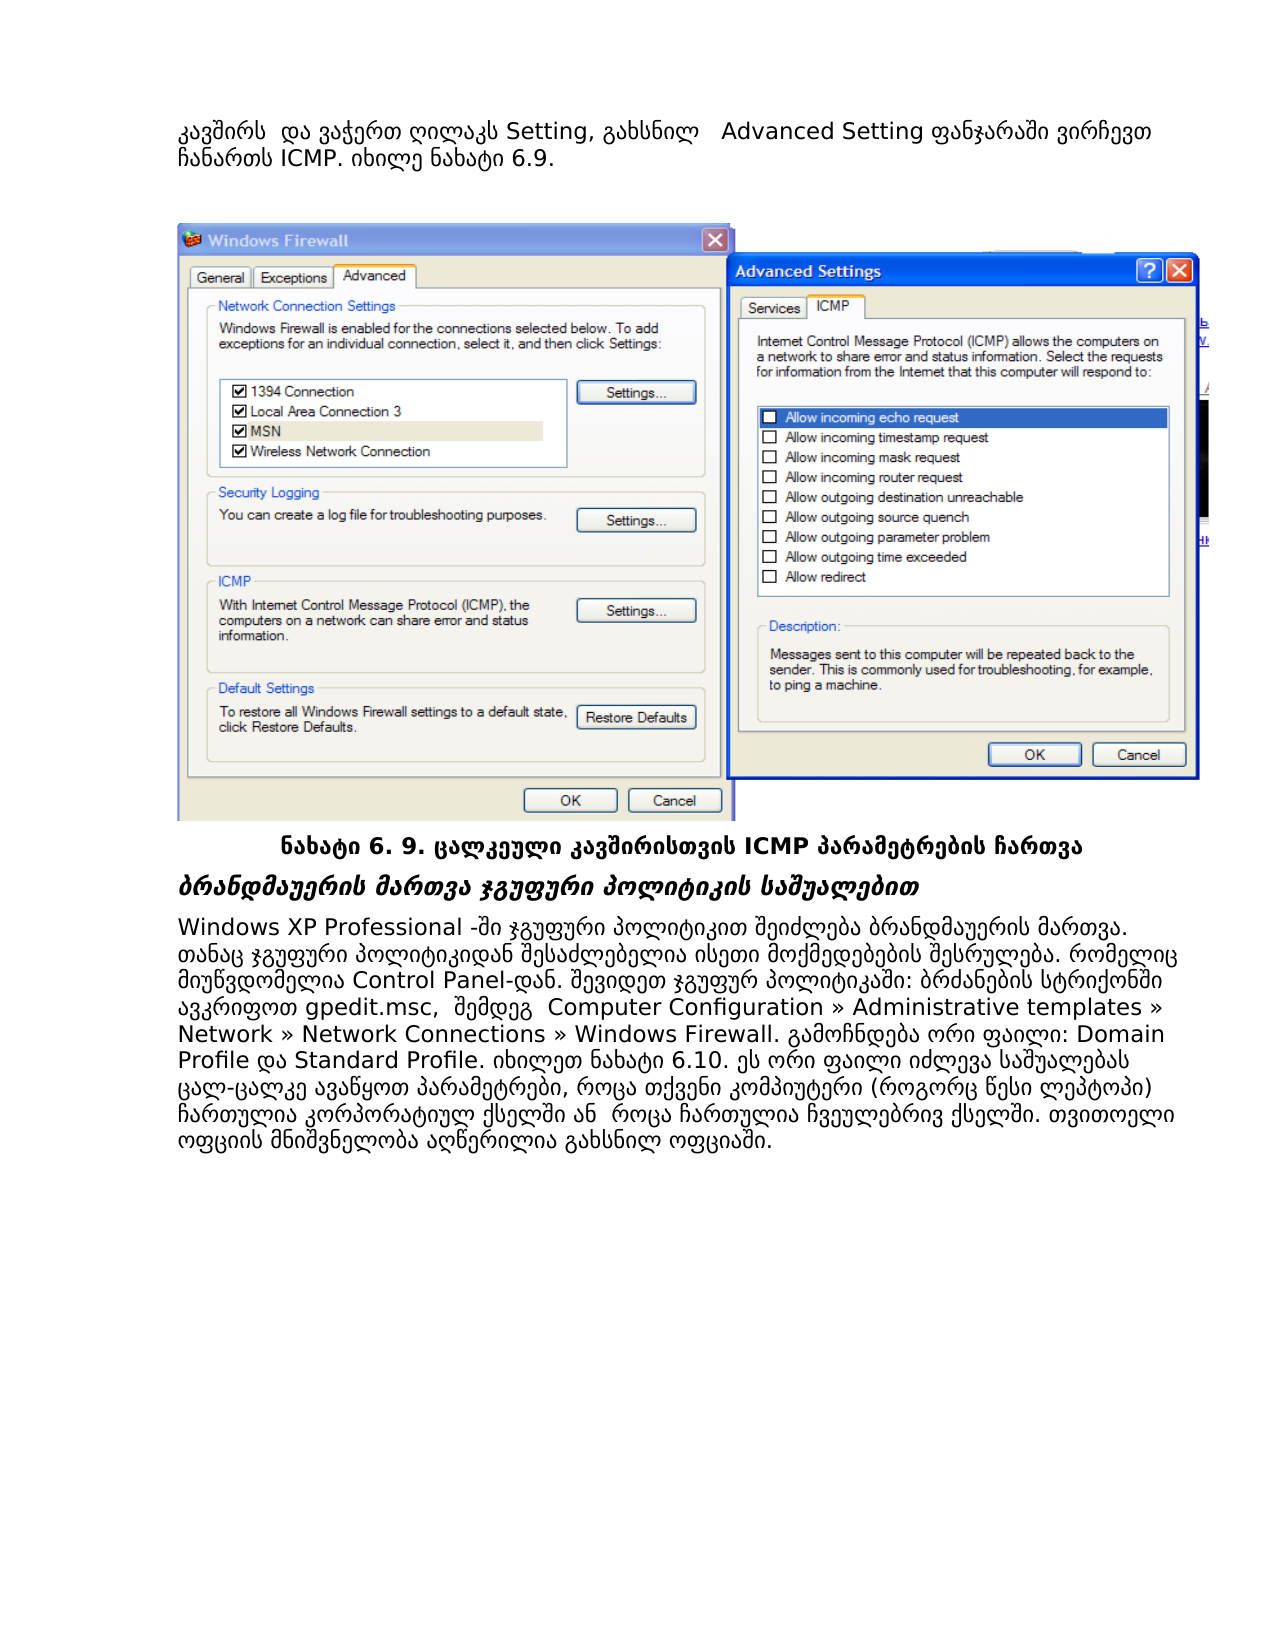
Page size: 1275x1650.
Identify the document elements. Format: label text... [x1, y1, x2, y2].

text ნახატი 6. 9. ცალკეული კავშირისთვის ICMP პარამეტრების ჩართვა [177, 833, 1186, 860]
picture [177, 223, 1210, 821]
text ბრანდმაუერის მართვა ჯგუფური პოლიტიკის საშუალებით [177, 872, 1186, 902]
text Windows XP Professional -ში ჯგუფური პოლიტიკით შეიძლება ბრანდმაუერის მართვა. თანაც ჯგუფური პოლიტიკიდან შესაძლებელია ისეთი მოქმედებების შესრულება. რომელიც მიუწვდომელია Control Panel-დან. შევიდეთ ჯგუფურ პოლიტიკაში: ბრძანების სტრიქონში ავკრიფოთ gpedit.msc, შემდეგ Computer Configuration » Administrative templates » Network » Network Connections » Windows Firewall. გამოჩნდება ორი ფაილი: Domain Profile და Standard Profile. იხილეთ ნახატი 6.10. ეს ორი ფაილი იძლევა საშუალებას ცალ-ცალკე ავაწყოთ პარამეტრები, როცა თქვენი კომპიუტერი (როგორც წესი ლეპტოპი) ჩართულია კორპორატიულ ქსელში ან როცა ჩართულია ჩვეულებრივ ქსელში. თვითოელი ოფციის მნიშვნელობა აღწერილია გახსნილ ოფციაში. [177, 914, 1186, 1154]
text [177, 118, 1186, 171]
